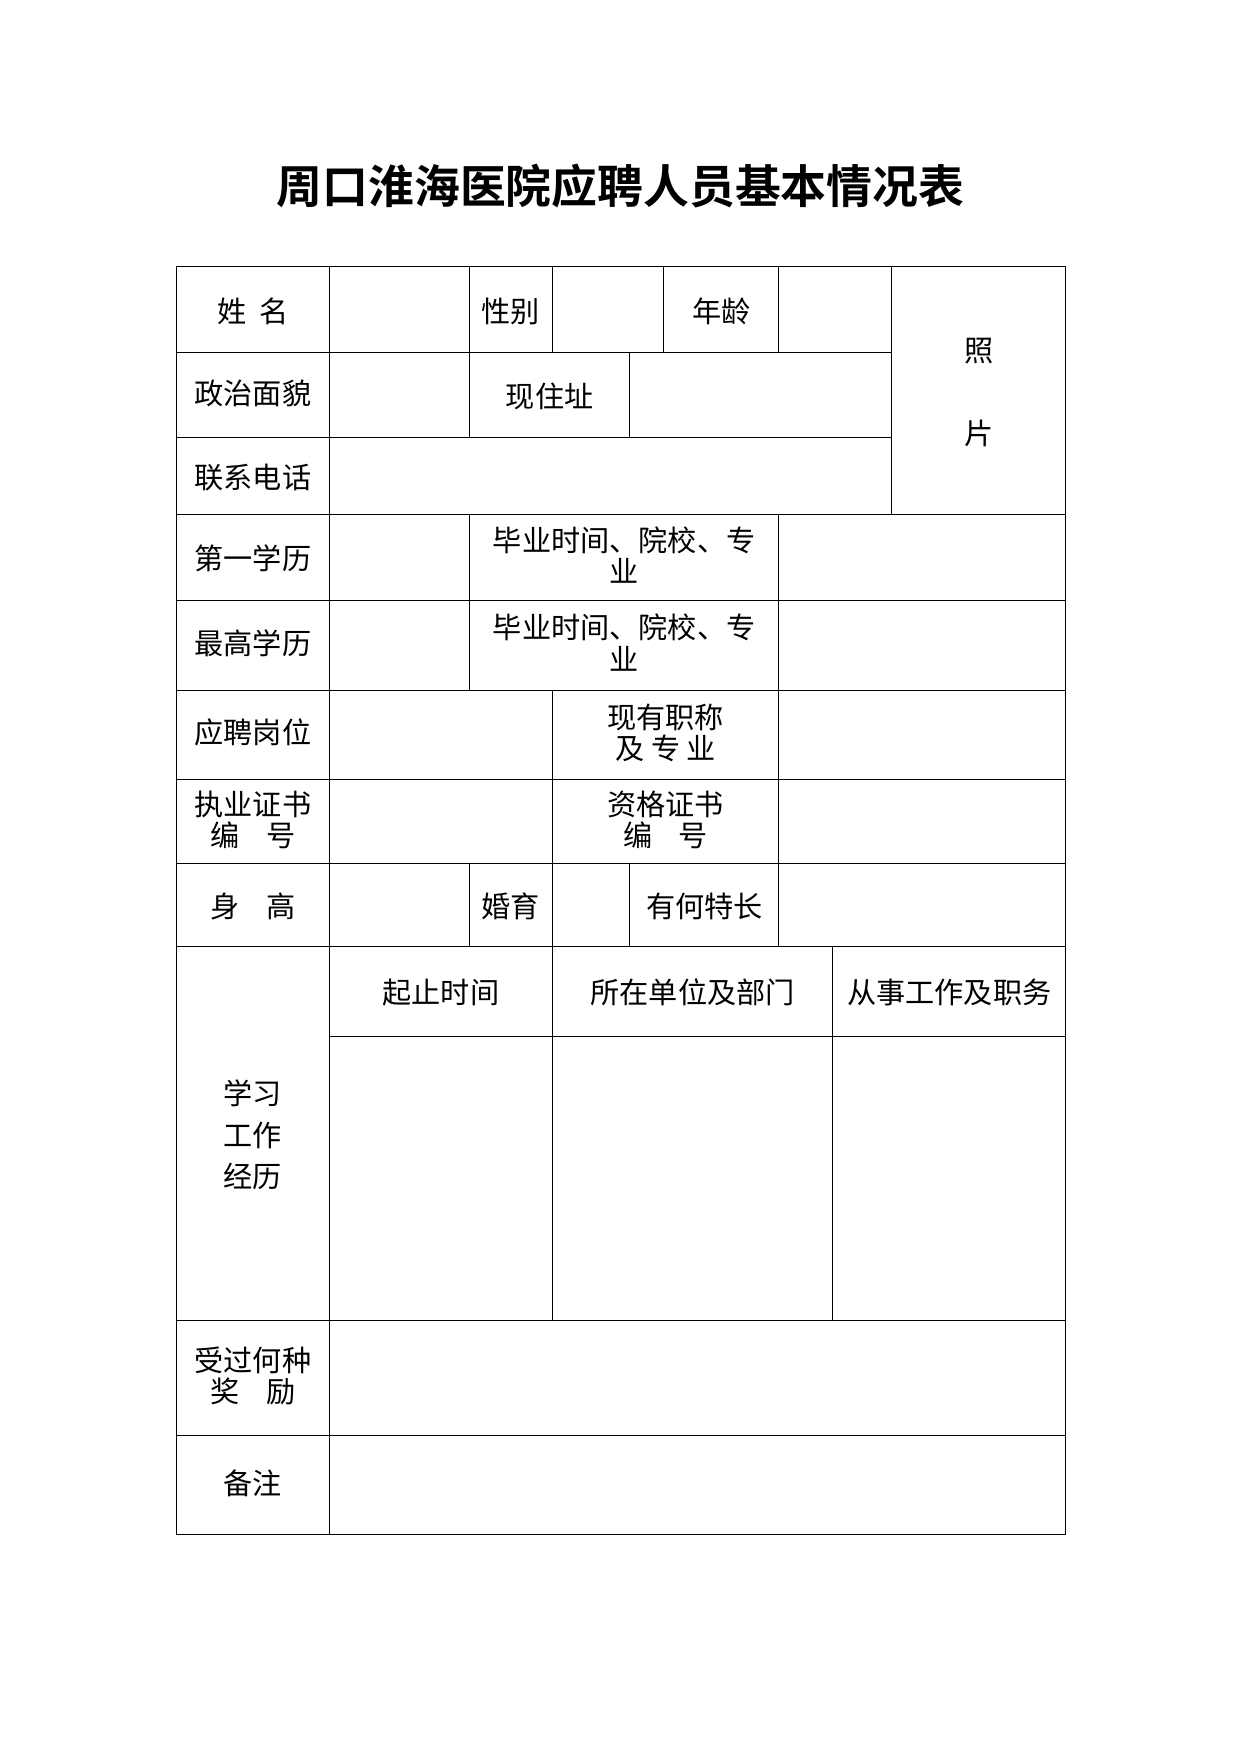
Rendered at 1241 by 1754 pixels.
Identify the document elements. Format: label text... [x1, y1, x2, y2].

table_cell [330, 1037, 552, 1320]
table_cell 所在单位及部门 [553, 947, 832, 1036]
table_cell [553, 864, 629, 946]
table_cell [779, 515, 1065, 600]
table_cell 应聘岗位 [177, 691, 329, 779]
table_cell [779, 691, 1065, 779]
table_cell [330, 780, 552, 863]
table_cell [779, 864, 1065, 946]
table_cell [330, 601, 469, 689]
table_cell 毕业时间、院校、专业 [470, 601, 778, 689]
table_cell 现住址 [470, 353, 629, 437]
table_cell 最高学历 [177, 601, 329, 689]
table_cell 毕业时间、院校、专业 [470, 515, 778, 600]
table_header [553, 267, 663, 352]
table_cell [330, 438, 891, 514]
table_cell 身 高 [177, 864, 329, 946]
table_cell [330, 353, 469, 437]
table_cell [553, 1037, 832, 1320]
table_cell [779, 780, 1065, 863]
table_header 性别 [470, 267, 552, 352]
table_cell 第一学历 [177, 515, 329, 600]
table_cell 婚育 [470, 864, 552, 946]
table_cell 政治面貌 [177, 353, 329, 437]
table_cell 从事工作及职务 [833, 947, 1065, 1036]
table_cell 执业证书 编 号 [177, 780, 329, 863]
table_cell 受过何种奖 励 [177, 1321, 329, 1434]
table_cell 资格证书 编 号 [553, 780, 778, 863]
table_cell 有何特长 [630, 864, 778, 946]
table_cell [330, 1321, 1065, 1434]
table_cell [779, 601, 1065, 689]
table_cell [330, 515, 469, 600]
table_cell [833, 1037, 891, 1320]
text 周口淮海医院应聘人员基本情况表 [187, 162, 1053, 214]
table_cell 起止时间 [330, 947, 552, 1036]
table_header 照 片 [892, 267, 1065, 514]
table_cell [330, 1436, 1065, 1534]
table_cell 备注 [177, 1436, 329, 1534]
table_header [330, 267, 469, 352]
table_cell 学习 工作 经历 [177, 947, 329, 1320]
table_cell 联系电话 [177, 438, 329, 514]
table_header 年龄 [664, 267, 778, 352]
table_header [779, 267, 891, 352]
table_cell [630, 353, 891, 437]
table_cell [891, 1037, 1065, 1320]
table_cell [330, 691, 552, 779]
table_cell 现有职称 及 专 业 [553, 691, 778, 779]
table_header 姓 名 [177, 267, 329, 352]
table_cell [330, 864, 469, 946]
